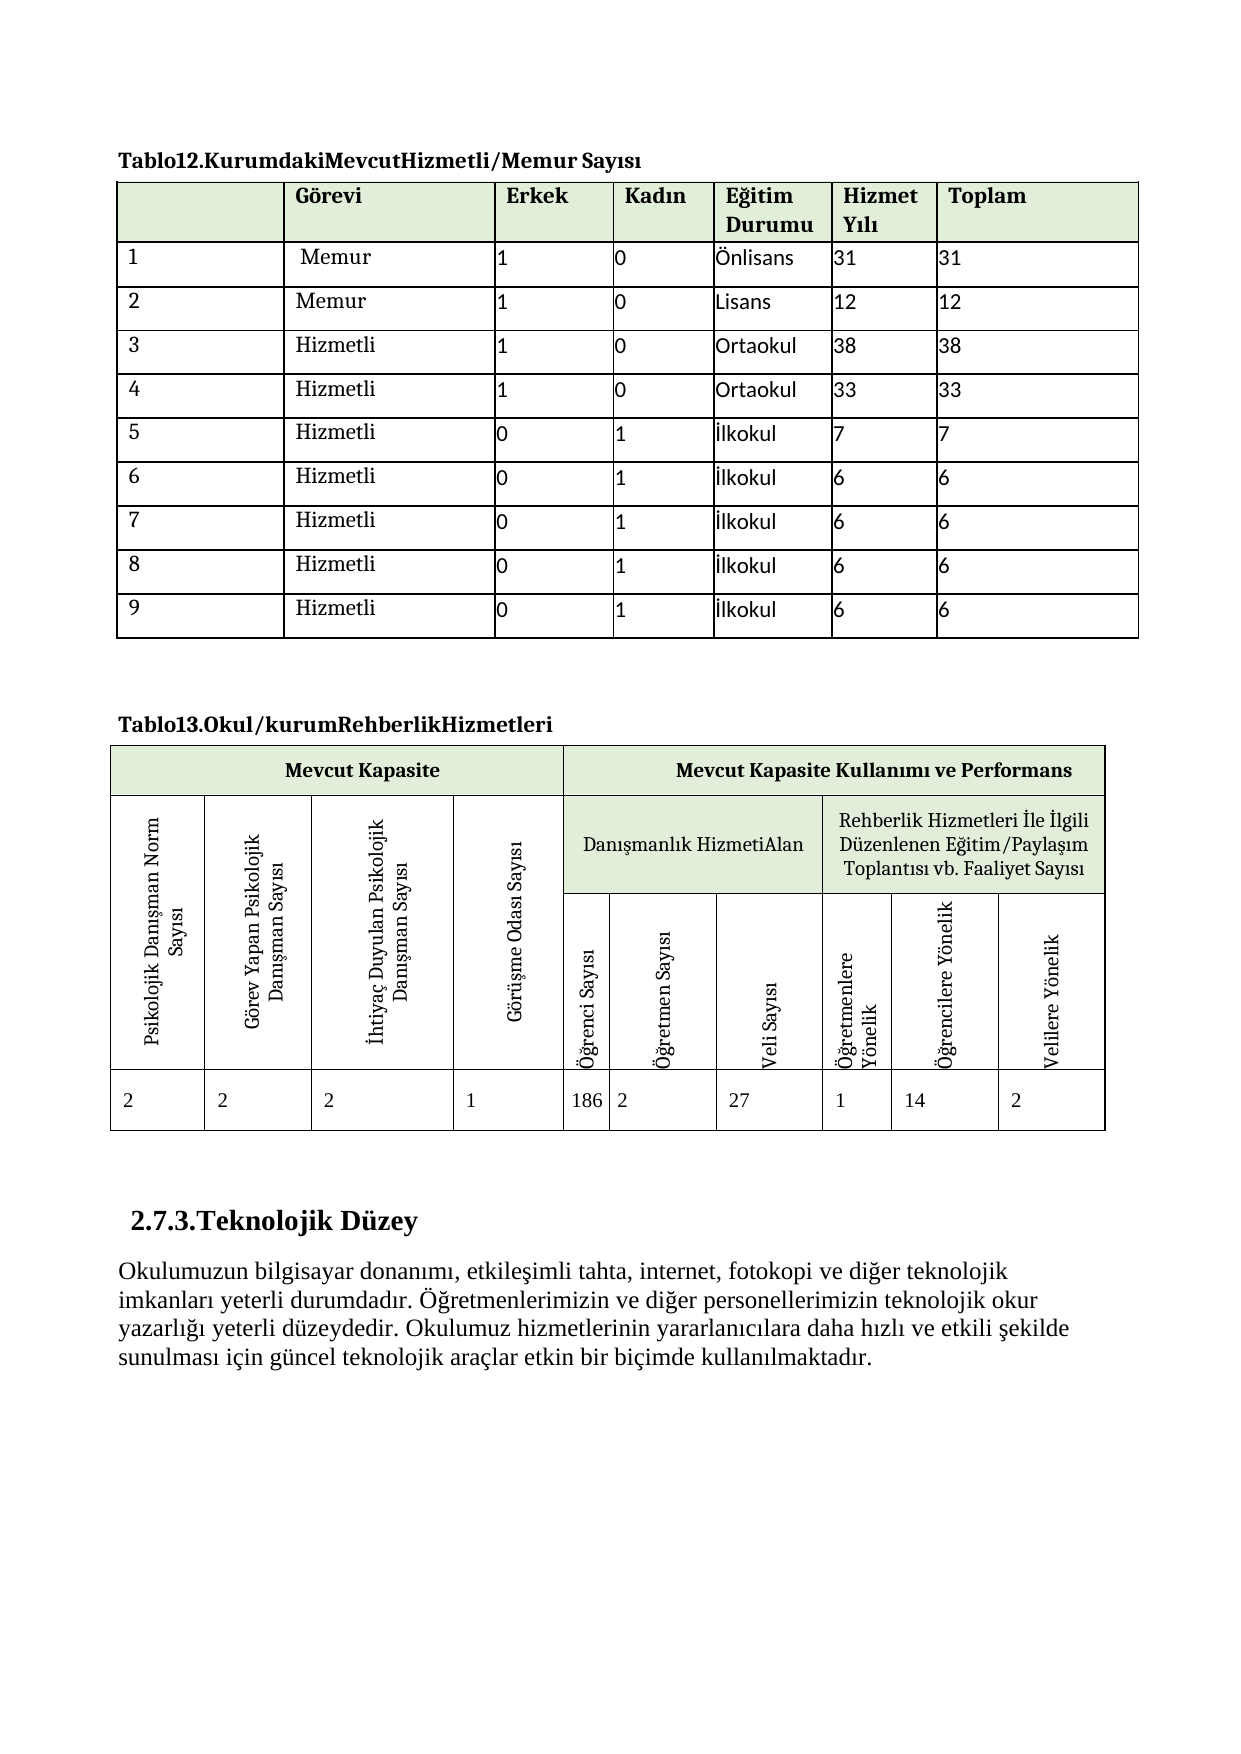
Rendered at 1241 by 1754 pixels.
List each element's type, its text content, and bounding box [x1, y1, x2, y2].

table_cell 6 [938, 551, 1138, 593]
table_cell 1 [496, 375, 613, 417]
table_cell 2 [118, 288, 283, 329]
table_cell Memur [285, 288, 494, 329]
table_cell 0 [496, 551, 613, 593]
table_cell 2 [610, 1070, 716, 1129]
table_cell İlkokul [715, 595, 831, 637]
table_cell Memur [285, 243, 494, 286]
table_cell 31 [833, 243, 936, 286]
table_cell Rehberlik Hizmetleri İle İlgili Düzenlenen Eğitim/Paylaşım Toplantısı vb. Faaliyet Sayısı [823, 796, 1104, 893]
table_cell 1 [823, 1070, 891, 1129]
table_cell Öğretmenlere Yönelik [823, 894, 891, 1069]
table_header Mevcut Kapasite [111, 746, 563, 794]
table_cell İlkokul [715, 551, 831, 593]
table_cell Görev Yapan Psikolojik Danışman Sayısı [205, 796, 311, 1069]
table_cell Ortaokul [715, 331, 831, 373]
table_cell 27 [717, 1070, 822, 1129]
table_cell 6 [938, 595, 1138, 637]
table_cell 1 [614, 463, 713, 505]
table_cell Velilere Yönelik [999, 894, 1104, 1069]
table_cell Öğretmen Sayısı [610, 894, 716, 1069]
table_cell Veli Sayısı [717, 894, 822, 1069]
table_cell 12 [938, 288, 1138, 329]
text Tablo13.Okul/kurumRehberlikHizmetleri [118, 712, 1093, 738]
table_cell 2 [312, 1070, 453, 1129]
table_cell İlkokul [715, 419, 831, 461]
table_cell Hizmetli [285, 463, 494, 505]
table_cell 1 [614, 595, 713, 637]
table_cell 5 [118, 419, 283, 461]
table_header Eğitim Durumu [715, 183, 831, 241]
table_cell 2 [999, 1070, 1104, 1129]
table_header Toplam [938, 183, 1138, 241]
table_cell 1 [614, 419, 713, 461]
table_cell 0 [496, 507, 613, 549]
table_cell 7 [833, 419, 936, 461]
table_header Kadın [614, 183, 713, 241]
table_cell 2 [205, 1070, 311, 1129]
table_cell 14 [892, 1070, 998, 1129]
table_cell Hizmetli [285, 507, 494, 549]
table_cell 9 [118, 595, 283, 637]
table_cell Ortaokul [715, 375, 831, 417]
table_header Hizmet Yılı [833, 183, 936, 241]
table_cell 0 [614, 288, 713, 329]
table_cell 4 [118, 375, 283, 417]
table_cell 38 [833, 331, 936, 373]
table_cell Hizmetli [285, 419, 494, 461]
table_cell 1 [118, 243, 283, 286]
text Okulumuzun bilgisayar donanımı, etkileşimli tahta, internet, fotokopi ve diğer teknolojik imkanları yeterli durumdadır. Öğretmenlerimizin ve diğer personellerimizin teknolojik okur yazarlığı yeterli düzeydedir. Okulumuz hizmetlerinin yararlanıcılara daha hızlı ve etkili şekilde sunulması için güncel teknolojik araçlar etkin bir biçimde kullanılmaktadır. [118, 1256, 1093, 1371]
table_cell Görüşme Odası Sayısı [454, 796, 563, 1069]
table_cell 0 [496, 595, 613, 637]
table_cell 8 [118, 551, 283, 593]
table_header Mevcut Kapasite Kullanımı ve Performans [564, 746, 1104, 794]
table_cell 33 [833, 375, 936, 417]
table_cell 3 [118, 331, 283, 373]
table_cell Öğrencilere Yönelik [892, 894, 998, 1069]
table_cell 6 [833, 595, 936, 637]
table_cell 1 [496, 288, 613, 329]
table_cell 6 [118, 463, 283, 505]
text 2.7.3.Teknolojik Düzey [130, 1203, 1093, 1237]
table_cell 7 [938, 419, 1138, 461]
table_header Erkek [496, 183, 613, 241]
table_cell 6 [938, 463, 1138, 505]
table_cell 33 [938, 375, 1138, 417]
table_cell Öğrenci Sayısı [564, 894, 609, 1069]
table_cell 31 [938, 243, 1138, 286]
table_cell 6 [938, 507, 1138, 549]
table_cell Psikolojik Danışman Norm Sayısı [111, 796, 204, 1069]
table_cell 6 [833, 551, 936, 593]
table_cell 1 [614, 551, 713, 593]
table_cell 0 [614, 375, 713, 417]
table_cell İhtiyaç Duyulan Psikolojik Danışman Sayısı [312, 796, 453, 1069]
table_cell 0 [496, 419, 613, 461]
table_cell 0 [614, 331, 713, 373]
table_header [118, 183, 283, 241]
table_cell 1 [454, 1070, 563, 1129]
table_cell 0 [496, 463, 613, 505]
table_cell 1 [614, 507, 713, 549]
table_cell İlkokul [715, 507, 831, 549]
table_cell 6 [833, 463, 936, 505]
table_cell 38 [938, 331, 1138, 373]
table_cell 7 [118, 507, 283, 549]
table_cell 186 [564, 1070, 609, 1129]
table_header Görevi [285, 183, 494, 241]
table_cell Hizmetli [285, 331, 494, 373]
table_cell Önlisans [715, 243, 831, 286]
table_cell Hizmetli [285, 595, 494, 637]
table_cell Lisans [715, 288, 831, 329]
text Tablo12.KurumdakiMevcutHizmetli/Memur Sayısı [118, 148, 1093, 174]
table_cell 6 [833, 507, 936, 549]
table_cell Danışmanlık HizmetiAlan [564, 796, 822, 893]
table_cell 2 [111, 1070, 204, 1129]
table_cell 12 [833, 288, 936, 329]
table_cell Hizmetli [285, 551, 494, 593]
table_cell 0 [614, 243, 713, 286]
table_cell 1 [496, 331, 613, 373]
table_cell Hizmetli [285, 375, 494, 417]
table_cell İlkokul [715, 463, 831, 505]
table_cell 1 [496, 243, 613, 286]
